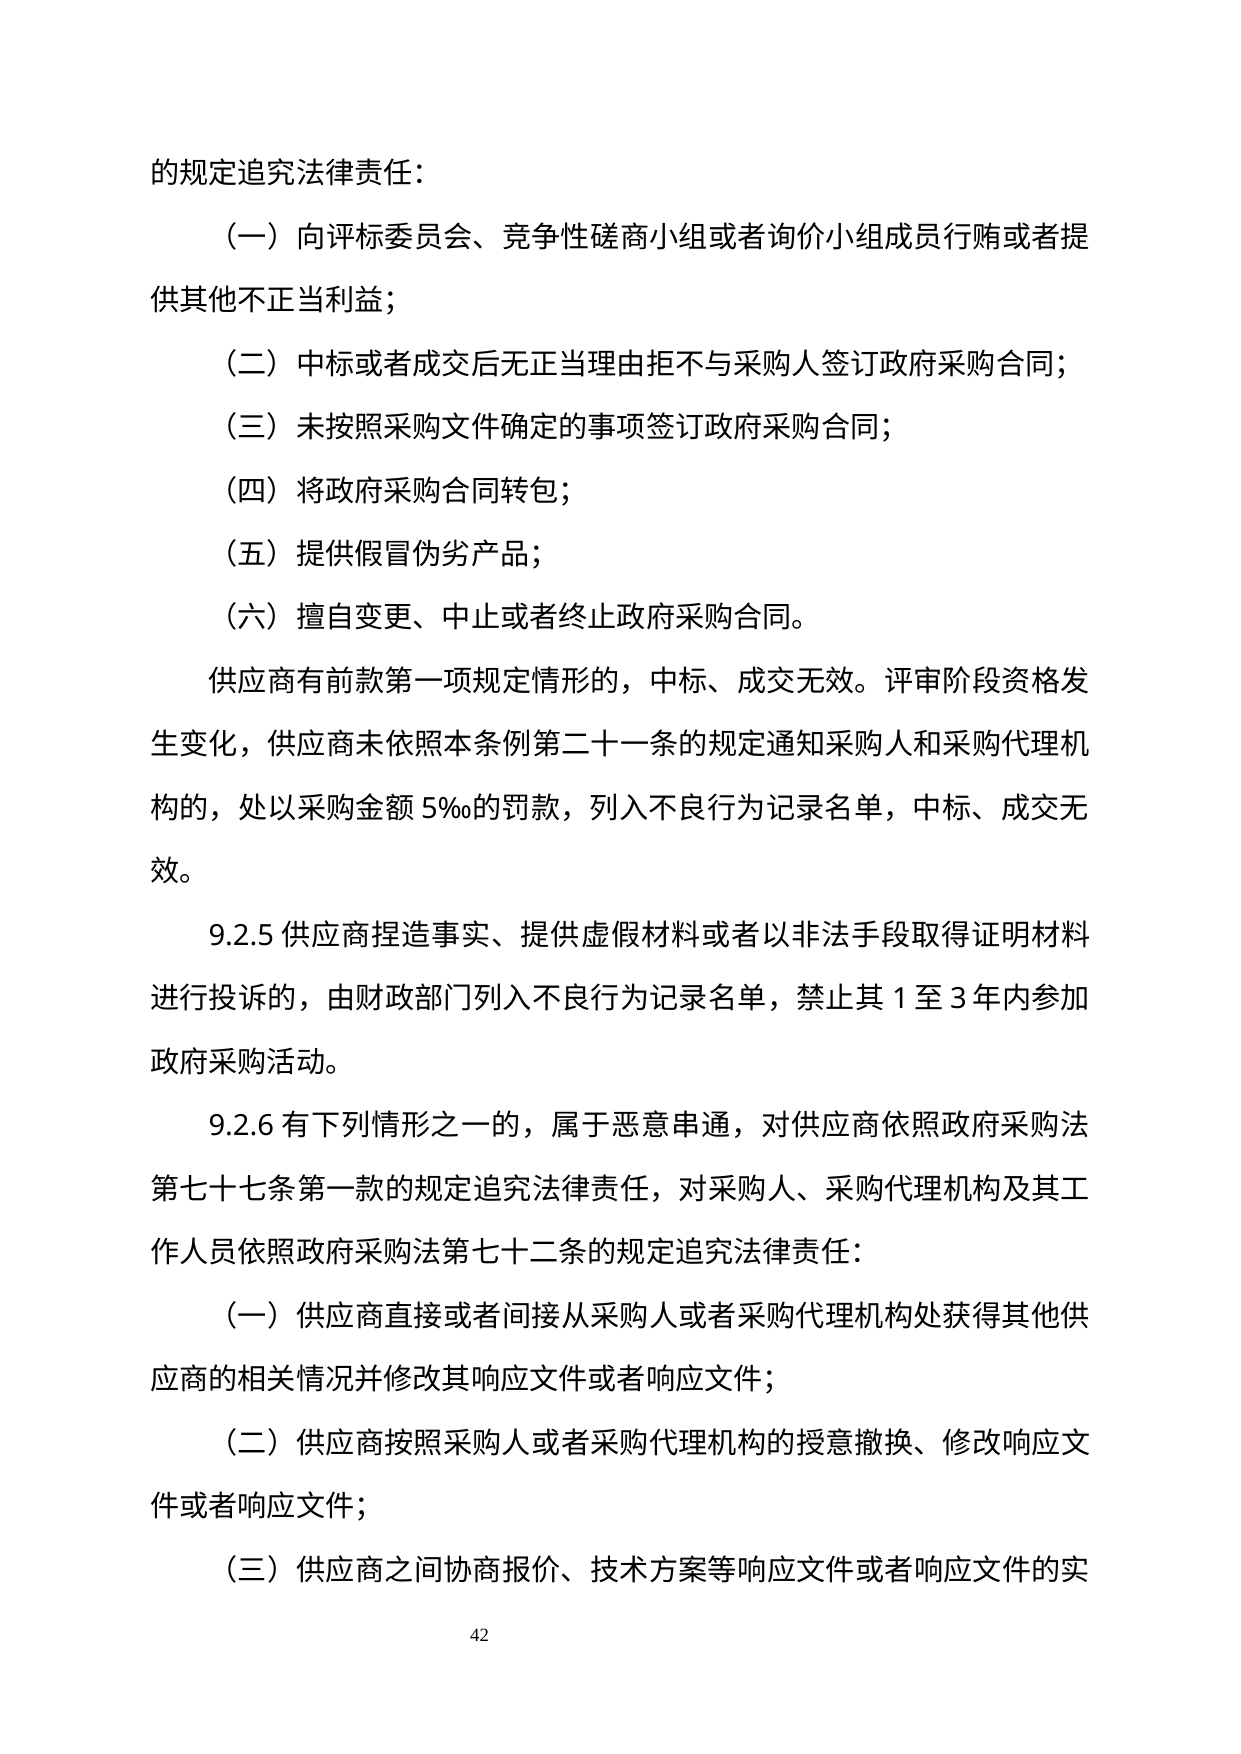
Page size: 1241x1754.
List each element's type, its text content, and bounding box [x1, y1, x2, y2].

text （五）提供假冒伪劣产品； [150, 531, 1090, 573]
text （一）向评标委员会、竞争性磋商小组或者询价小组成员行贿或者提供其他不正当利益； [150, 213, 1090, 319]
text （三）未按照采购文件确定的事项签订政府采购合同； [150, 404, 1090, 446]
text （二）供应商按照采购人或者采购代理机构的授意撤换、修改响应文件或者响应文件； [150, 1419, 1090, 1525]
text 9.2.6有下列情形之一的，属于恶意串通，对供应商依照政府采购法第七十七条第一款的规定追究法律责任，对采购人、采购代理机构及其工作人员依照政府采购法第七十二条的规定追究法律责任： [150, 1102, 1090, 1271]
text （四）将政府采购合同转包； [150, 467, 1090, 509]
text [150, 1546, 1090, 1588]
text 供应商有前款第一项规定情形的，中标、成交无效。评审阶段资格发生变化，供应商未依照本条例第二十一条的规定通知采购人和采购代理机构的，处以采购金额5‰的罚款，列入不良行为记录名单，中标、成交无效。 [150, 657, 1090, 890]
text （一）供应商直接或者间接从采购人或者采购代理机构处获得其他供应商的相关情况并修改其响应文件或者响应文件； [150, 1292, 1090, 1398]
text （六）擅自变更、中止或者终止政府采购合同。 [150, 594, 1090, 636]
text 9.2.5供应商捏造事实、提供虚假材料或者以非法手段取得证明材料进行投诉的，由财政部门列入不良行为记录名单，禁止其1至3年内参加政府采购活动。 [150, 911, 1090, 1081]
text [150, 150, 1090, 192]
text （二）中标或者成交后无正当理由拒不与采购人签订政府采购合同； [150, 340, 1090, 383]
